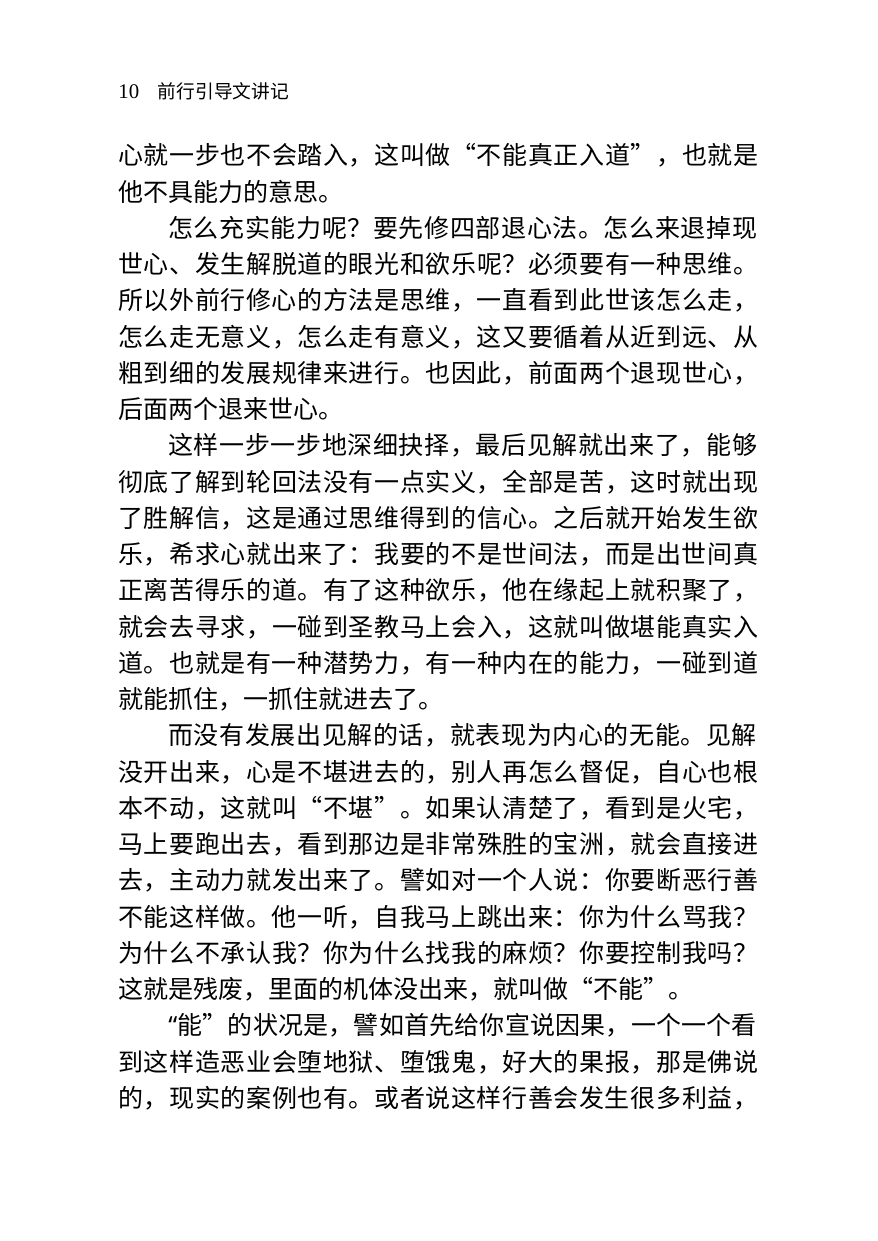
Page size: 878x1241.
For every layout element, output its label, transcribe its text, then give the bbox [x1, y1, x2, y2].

text 怎么充实能力呢？要先修四部退心法。怎么来退掉现世心、发生解脱道的眼光和欲乐呢？必须要有一种思维。所以外前行修心的方法是思维，一直看到此世该怎么走，怎么走无意义，怎么走有意义，这又要循着从近到远、从粗到细的发展规律来进行。也因此，前面两个退现世心，后面两个退来世心。 [118, 208, 759, 426]
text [118, 1006, 759, 1114]
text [118, 136, 759, 208]
text 这样一步一步地深细抉择，最后见解就出来了，能够彻底了解到轮回法没有一点实义，全部是苦，这时就出现了胜解信，这是通过思维得到的信心。之后就开始发生欲乐，希求心就出来了：我要的不是世间法，而是出世间真正离苦得乐的道。有了这种欲乐，他在缘起上就积聚了，就会去寻求，一碰到圣教马上会入，这就叫做堪能真实入道。也就是有一种潜势力，有一种内在的能力，一碰到道就能抓住，一抓住就进去了。 [118, 426, 759, 716]
text 而没有发展出见解的话，就表现为内心的无能。见解没开出来，心是不堪进去的，别人再怎么督促，自心也根本不动，这就叫“不堪”。如果认清楚了，看到是火宅，马上要跑出去，看到那边是非常殊胜的宝洲，就会直接进去，主动力就发出来了。譬如对一个人说：你要断恶行善，不能这样做。他一听，自我马上跳出来：你为什么骂我？为什么不承认我？你为什么找我的麻烦？你要控制我吗？这就是残废，里面的机体没出来，就叫做“不能”。 [118, 716, 759, 1006]
